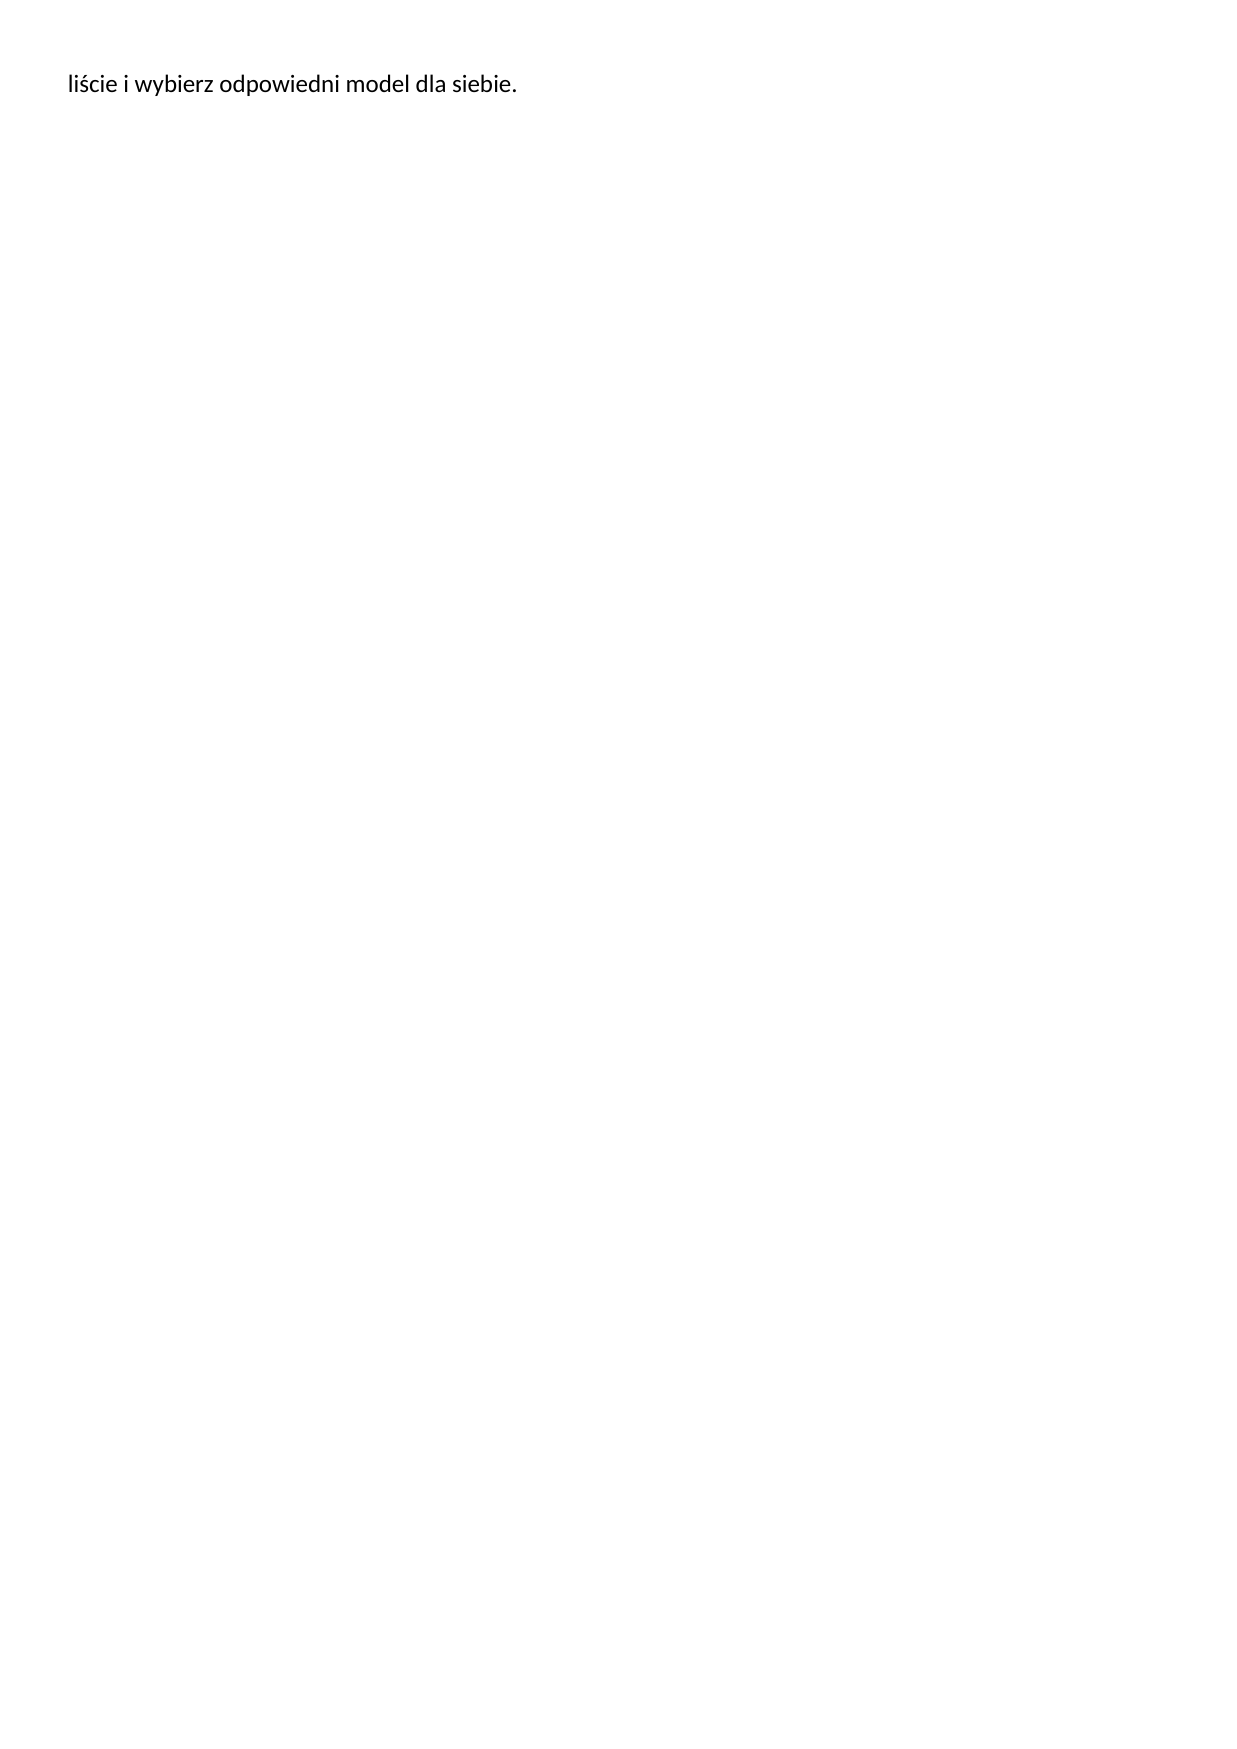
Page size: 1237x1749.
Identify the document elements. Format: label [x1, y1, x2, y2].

text [68, 68, 1169, 98]
